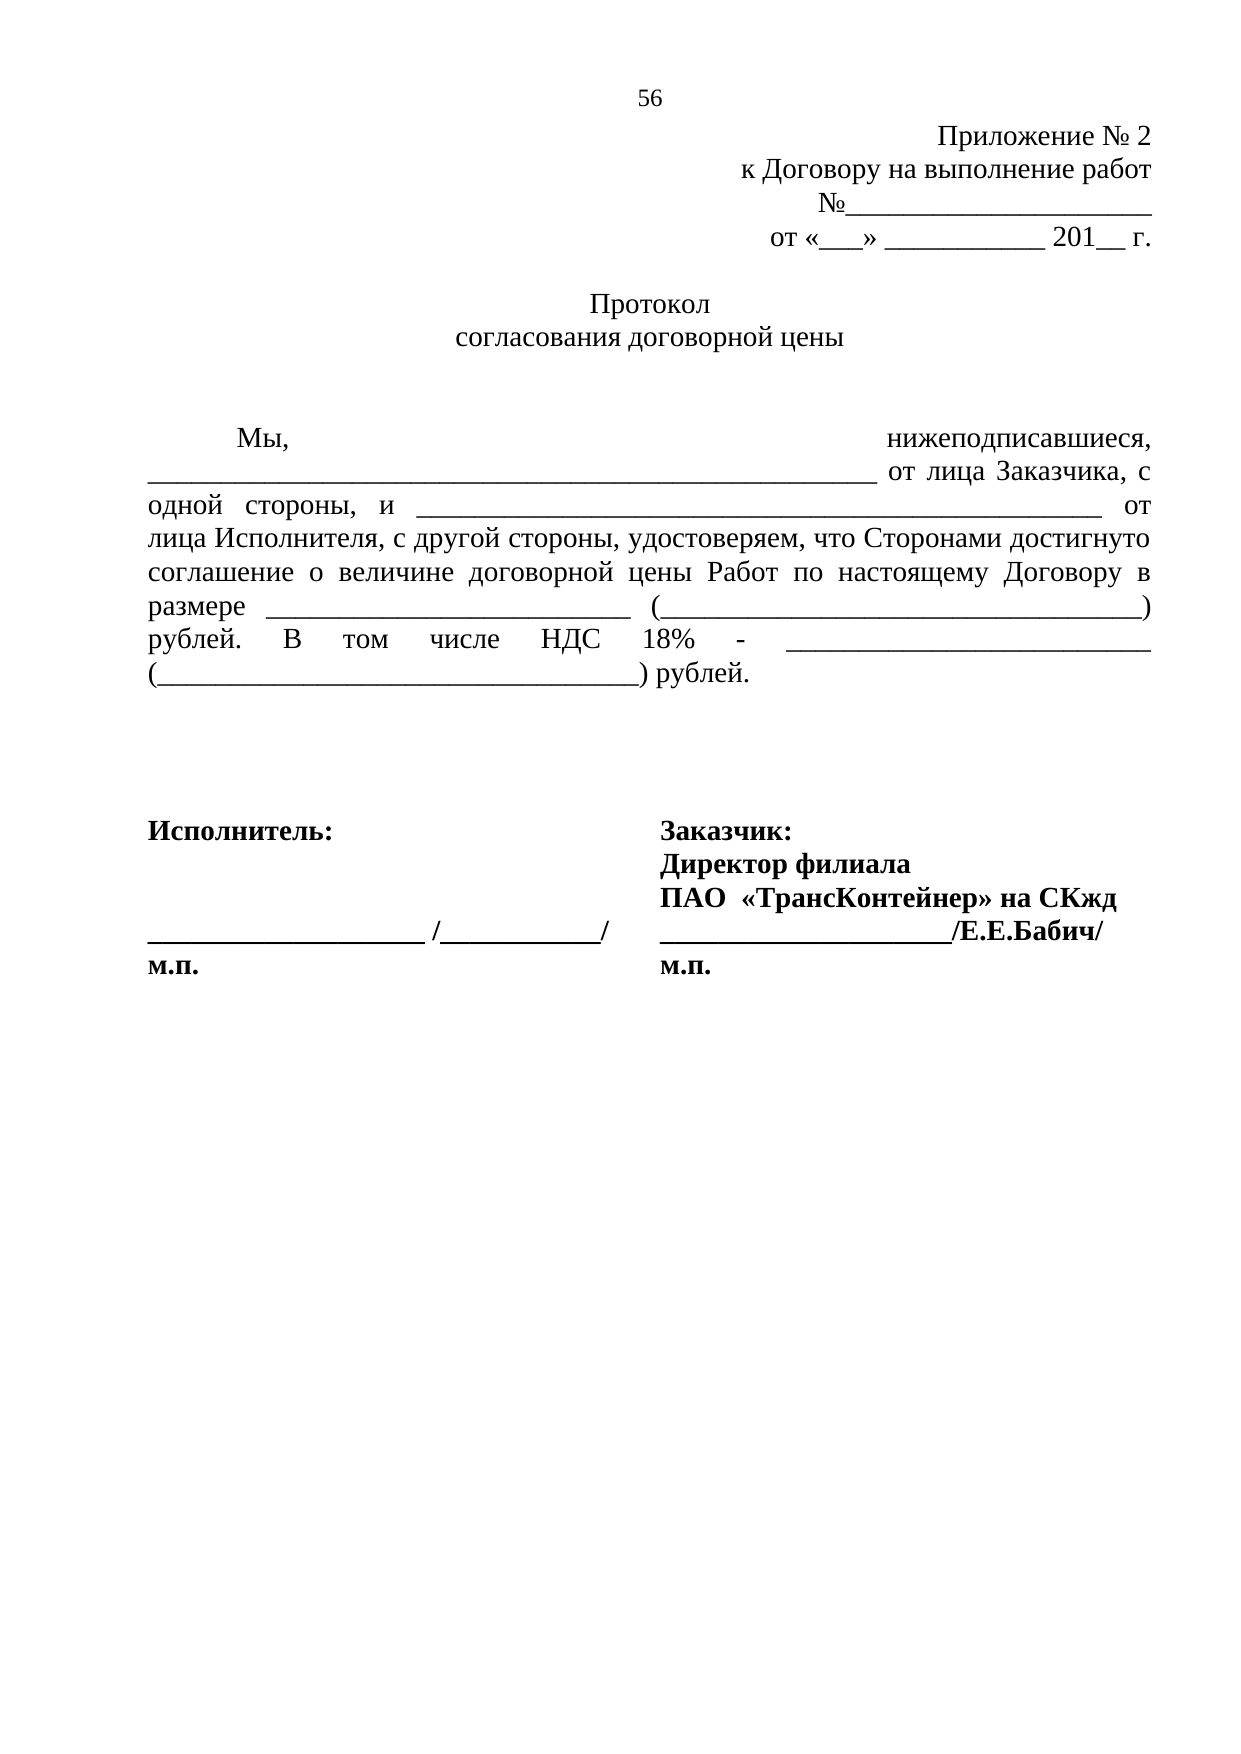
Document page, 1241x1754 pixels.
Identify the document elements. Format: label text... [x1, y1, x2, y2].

text к Договору на выполнение работ [148, 152, 1152, 185]
table_header Исполнитель: ___________________ /___________/ м.п. [136, 813, 649, 981]
text Мы, нижеподписавшиеся, __________________________________________________ от лица Заказчика, с одной стороны, и _______________________________________________ от лица Исполнителя, с другой стороны, удостоверяем, что Сторонами достигнуто соглашение о величине договорной цены Работ по настоящему Договору в размере _________________________ (_________________________________) рублей. В том числе НДС 18% - _________________________ (_________________________________) рублей. [148, 420, 1152, 688]
text Приложение № 2 [148, 118, 1152, 152]
table_header Заказчик: Директор филиала ПАО «ТрансКонтейнер» на СКжд ____________________/Е.Е.Бабич/ м.п. [649, 813, 1161, 981]
text согласования договорной цены [148, 319, 1152, 353]
text №_____________________ [148, 185, 1152, 219]
text Протокол [148, 286, 1152, 319]
text от «___» ___________ 201__ г. [148, 219, 1152, 252]
